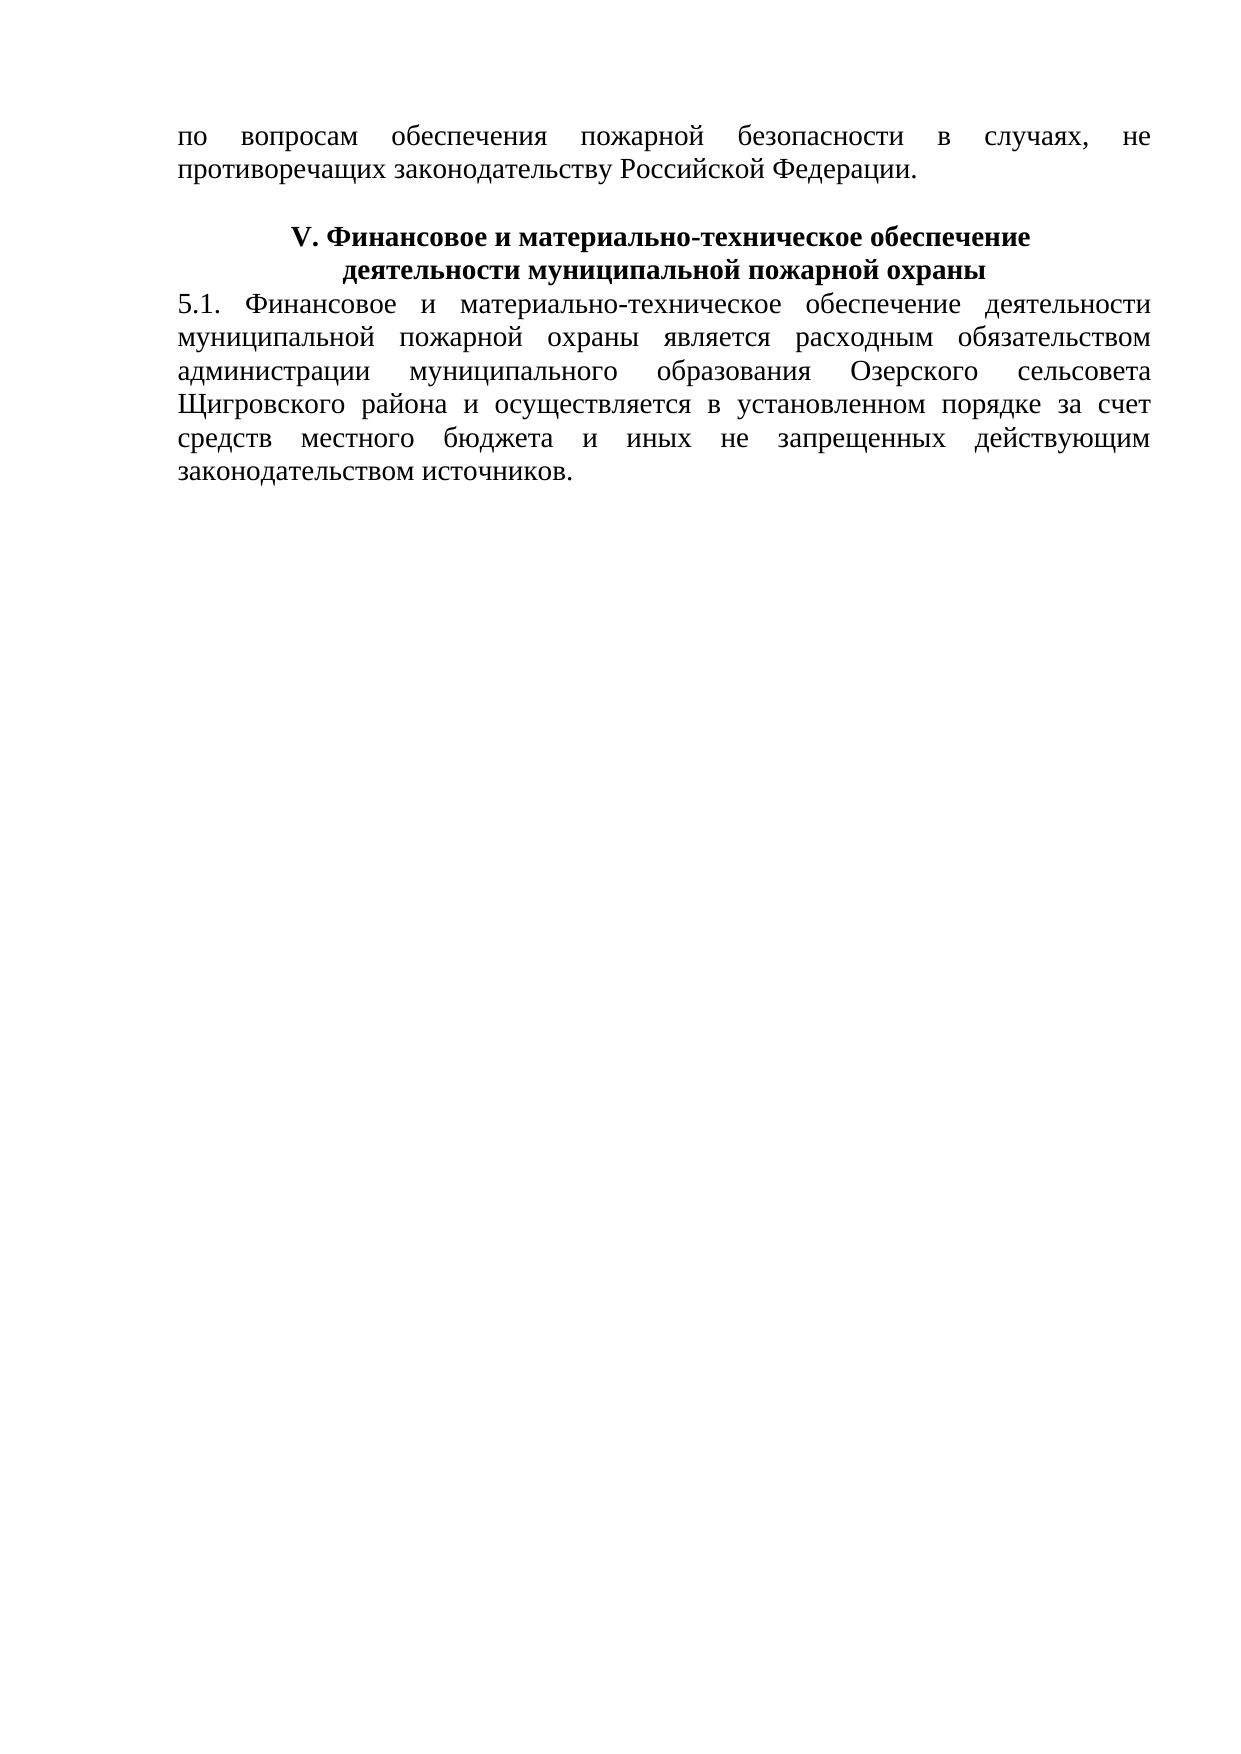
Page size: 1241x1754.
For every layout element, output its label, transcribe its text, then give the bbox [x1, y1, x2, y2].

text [177, 118, 1152, 185]
text V. Финансовое и материально-техническое обеспечение деятельности муниципальной пожарной охраны [177, 185, 1152, 286]
text 5.1. Финансовое и материально-техническое обеспечение деятельности муниципальной пожарной охраны является расходным обязательством администрации муниципального образования Озерского сельсовета Щигровского района и осуществляется в установленном порядке за счет средств местного бюджета и иных не запрещенных действующим законодательством источников. [177, 286, 1152, 487]
